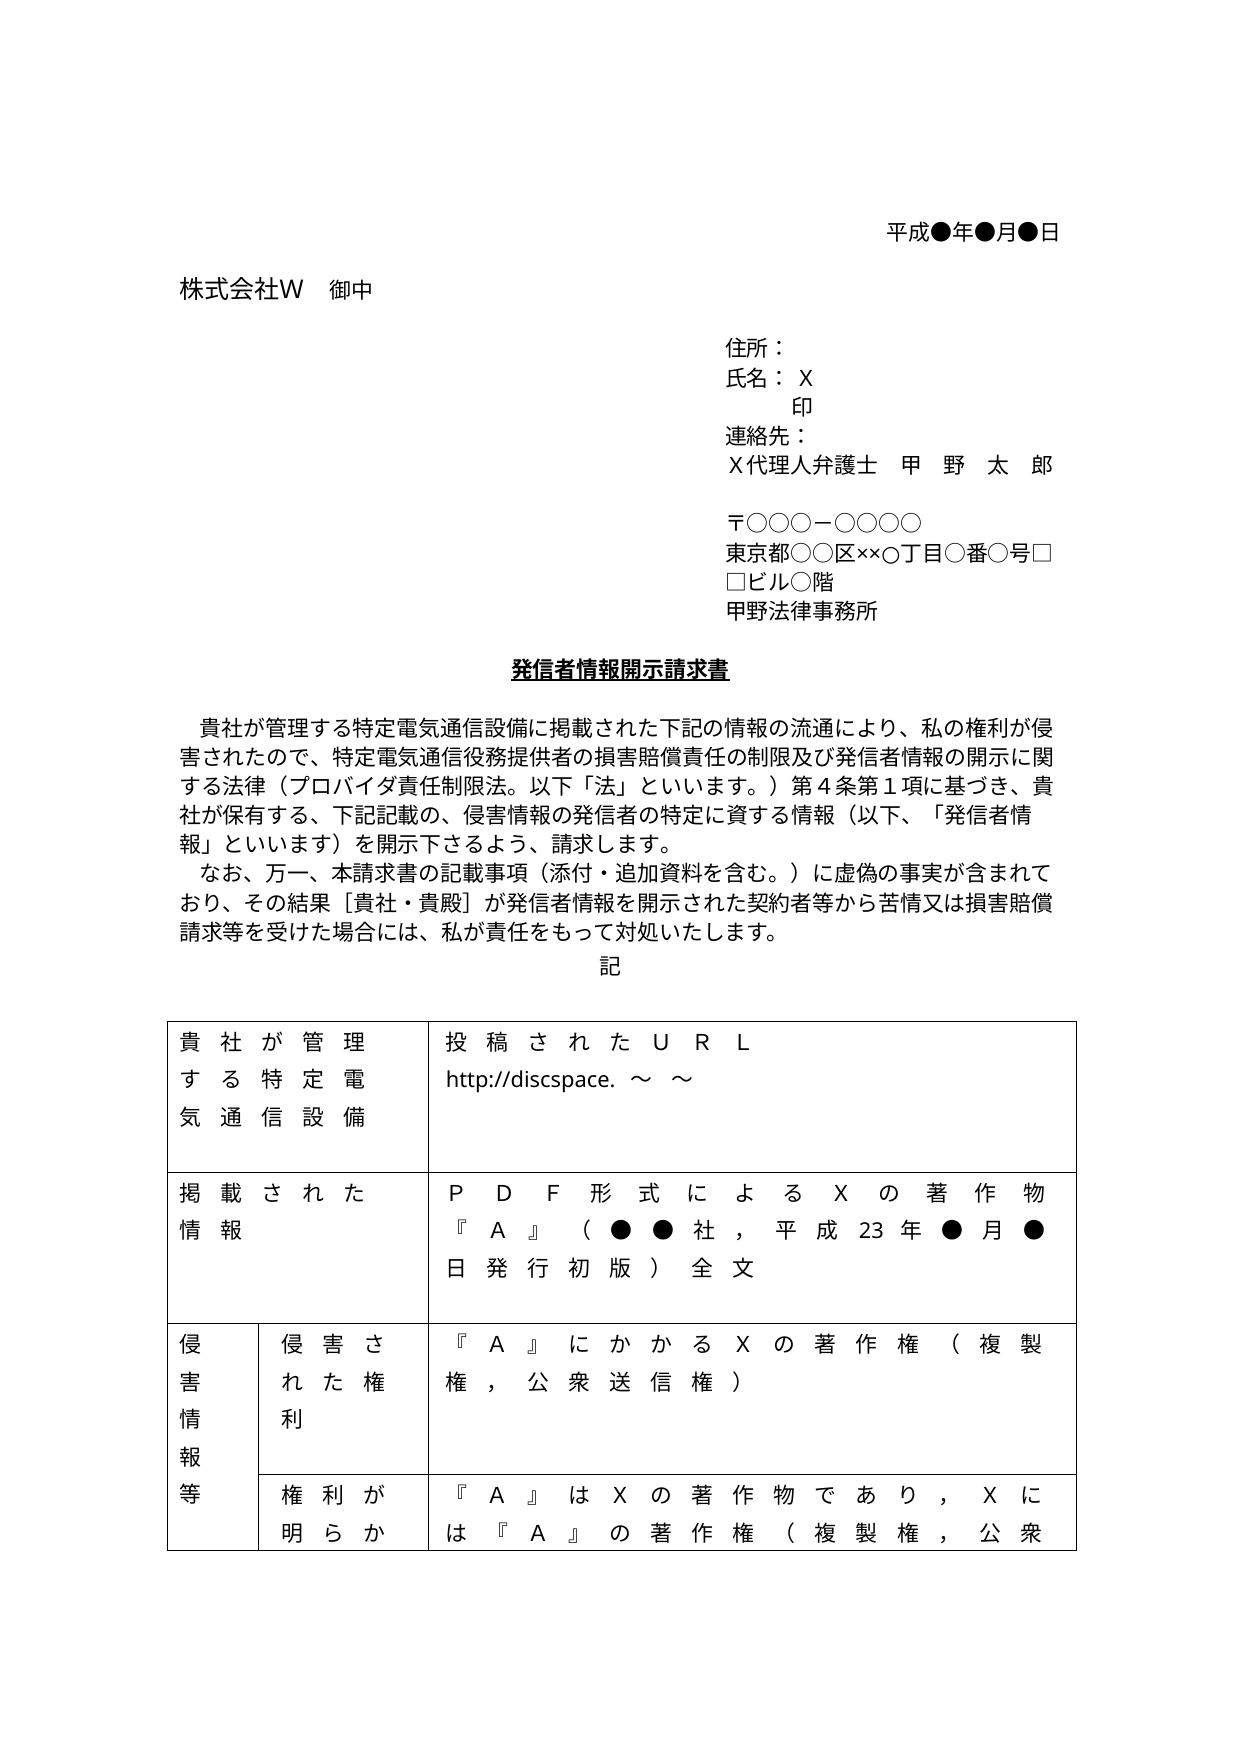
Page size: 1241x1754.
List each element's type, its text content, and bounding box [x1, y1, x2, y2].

text 平成●年●月●日 [179, 217, 1061, 246]
text 〒○○○－○○○○ [725, 508, 1061, 538]
text 連絡先： [725, 421, 1061, 450]
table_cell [429, 1475, 1076, 1550]
text 株式会社Ｗ 御中 [179, 275, 1061, 304]
text 記 [179, 946, 1061, 983]
table_cell ＰＤＦ形式によるＸの著作物『Ａ』（●●社，平成23年●月●日発行初版）全文 [429, 1173, 1076, 1323]
text 住所： [725, 333, 1061, 363]
text 貴社が管理する特定電気通信設備に掲載された下記の情報の流通により、私の権利が侵害されたので、特定電気通信役務提供者の損害賠償責任の制限及び発信者情報の開示に関する法律（プロバイダ責任制限法。以下「法」といいます。）第４条第１項に基づき、貴社が保有する、下記記載の、侵害情報の発信者の特定に資する情報（以下、「発信者情報」といいます）を開示下さるよう、請求します。 [179, 713, 1061, 858]
text Ｘ代理人弁護士 甲 野 太 郎 [725, 450, 1061, 479]
table_cell 掲載された情報 [168, 1173, 428, 1323]
table_header 投稿されたＵＲＬ http://discspace.～～ [429, 1022, 1076, 1172]
table_cell 権利が明らかに侵害されたとする理由 [259, 1475, 428, 1550]
text 発信者情報開示請求書 [179, 654, 1061, 683]
table_cell 侵 害 情 報 等 [168, 1324, 258, 1550]
text 東京都○○区××○丁目○番○号□□ビル○階 [725, 538, 1061, 596]
text 甲野法律事務所 [725, 596, 1061, 625]
text 氏名： Ｘ 印 [725, 363, 1061, 421]
text なお、万一、本請求書の記載事項（添付・追加資料を含む。）に虚偽の事実が含まれており、その結果［貴社・貴殿］が発信者情報を開示された契約者等から苦情又は損害賠償請求等を受けた場合には、私が責任をもって対処いたします。 [179, 858, 1061, 946]
table_cell 『Ａ』にかかるＸの著作権（複製権，公衆送信権） [429, 1324, 1076, 1474]
table_header 貴社が管理する特定電気通信設備 [168, 1022, 428, 1172]
table_cell 侵害された権利 [259, 1324, 428, 1474]
